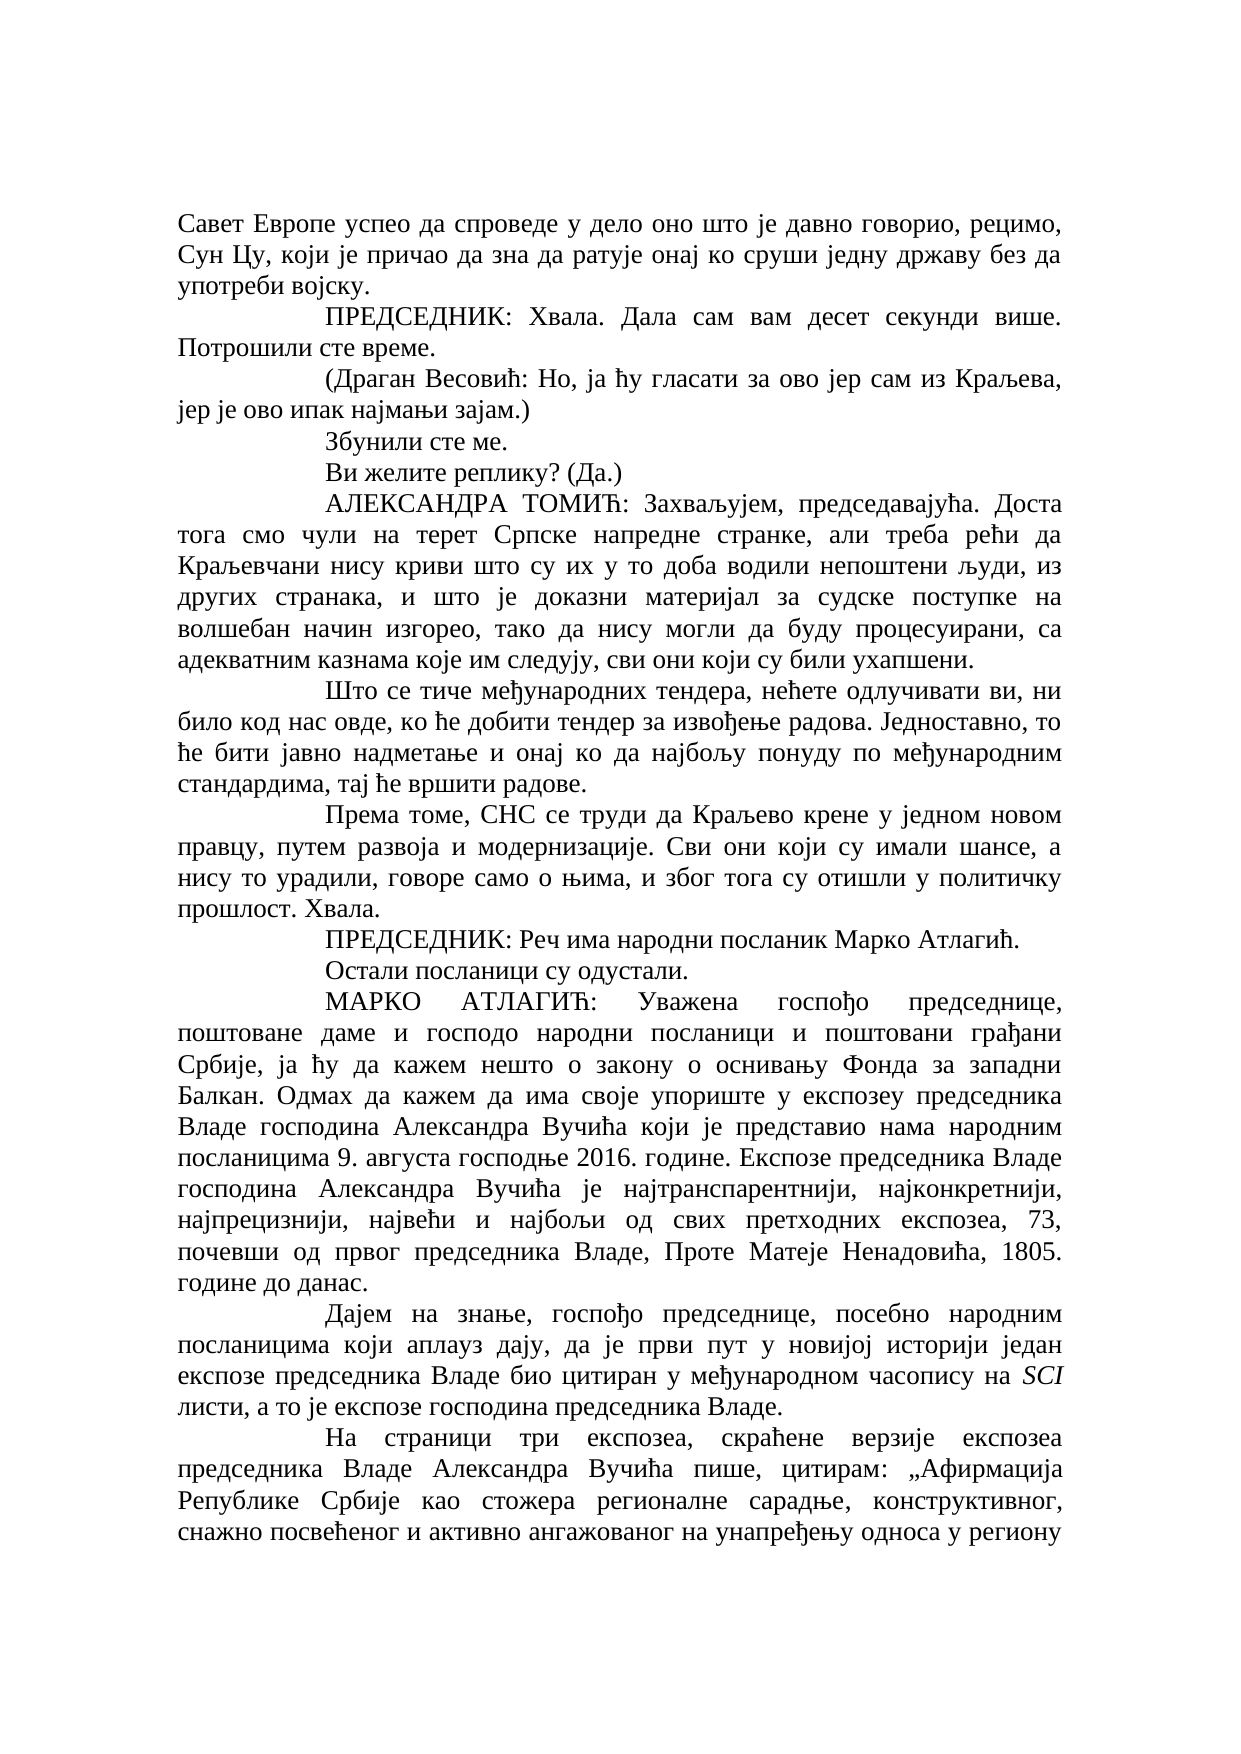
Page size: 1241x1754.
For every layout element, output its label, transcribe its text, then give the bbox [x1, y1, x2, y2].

text Остали посланици су одустали. [177, 954, 1063, 985]
text ПРЕДСЕДНИК: Реч има народни посланик Марко Атлагић. [177, 923, 1063, 954]
text АЛЕКСАНДРА ТОМИЋ: Захваљујем, председавајућа. Доста тога смо чули на терет Српске напредне странке, али треба рећи да Краљевчани нису криви што су их у то доба водили непоштени људи, из других странака, и што је доказни материјал за судске поступке на волшебан начин изгорео, тако да нису могли да буду процесуирани, са адекватним казнама које им следују, сви они који су били ухапшени. [177, 487, 1063, 674]
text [177, 1421, 1063, 1546]
text Што се тиче међународних тендера, нећете одлучивати ви, ни било код нас овде, ко ће добити тендер за извођење радова. Једноставно, то ће бити јавно надметање и онај ко да најбољу понуду по међународним стандардима, тај ће вршити радове. [177, 674, 1063, 798]
text ПРЕДСЕДНИК: Хвала. Дала сам вам десет секунди више. Потрошили сте време. [177, 300, 1063, 362]
text Збунили сте ме. [177, 425, 1063, 456]
text (Драган Весовић: Но, ја ћу гласати за ово јер сам из Краљева, јер је ово ипак најмањи зајам.) [177, 362, 1063, 425]
text МАРКО АТЛАГИЋ: Уважена госпођо председнице, поштоване даме и господо народни посланици и поштовани грађани Србије, ја ћу да кажем нешто о закону о оснивању Фонда за западни Балкан. Одмах да кажем да има своје упориште у експозеу председника Владе господина Александра Вучића који је представио нама народним посланицима 9. августа господње 2016. године. Експозе председника Владе господина Александра Вучића је најтранспарентнији, најконкретнији, најпрецизнији, највећи и најбољи од свих претходних експозеа, 73, почевши од првог председника Владе, Проте Матеје Ненадовића, 1805. године до данас. [177, 985, 1063, 1297]
text Ви желите реплику? (Да.) [177, 456, 1063, 487]
text Дајем на знање, госпођо председнице, посебно народним посланицима који аплауз дају, да је први пут у новијој историји један експозе председника Владе био цитиран у међународном часопису на SCI листи, а то је експозе господина председника Владе. [177, 1297, 1063, 1421]
text Према томе, СНС се труди да Краљево крене у једном новом правцу, путем развоја и модернизације. Сви они који су имали шансе, а нису то урадили, говоре само о њима, и због тога су отишли у политичку прошлост. Хвала. [177, 798, 1063, 923]
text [177, 207, 1063, 300]
